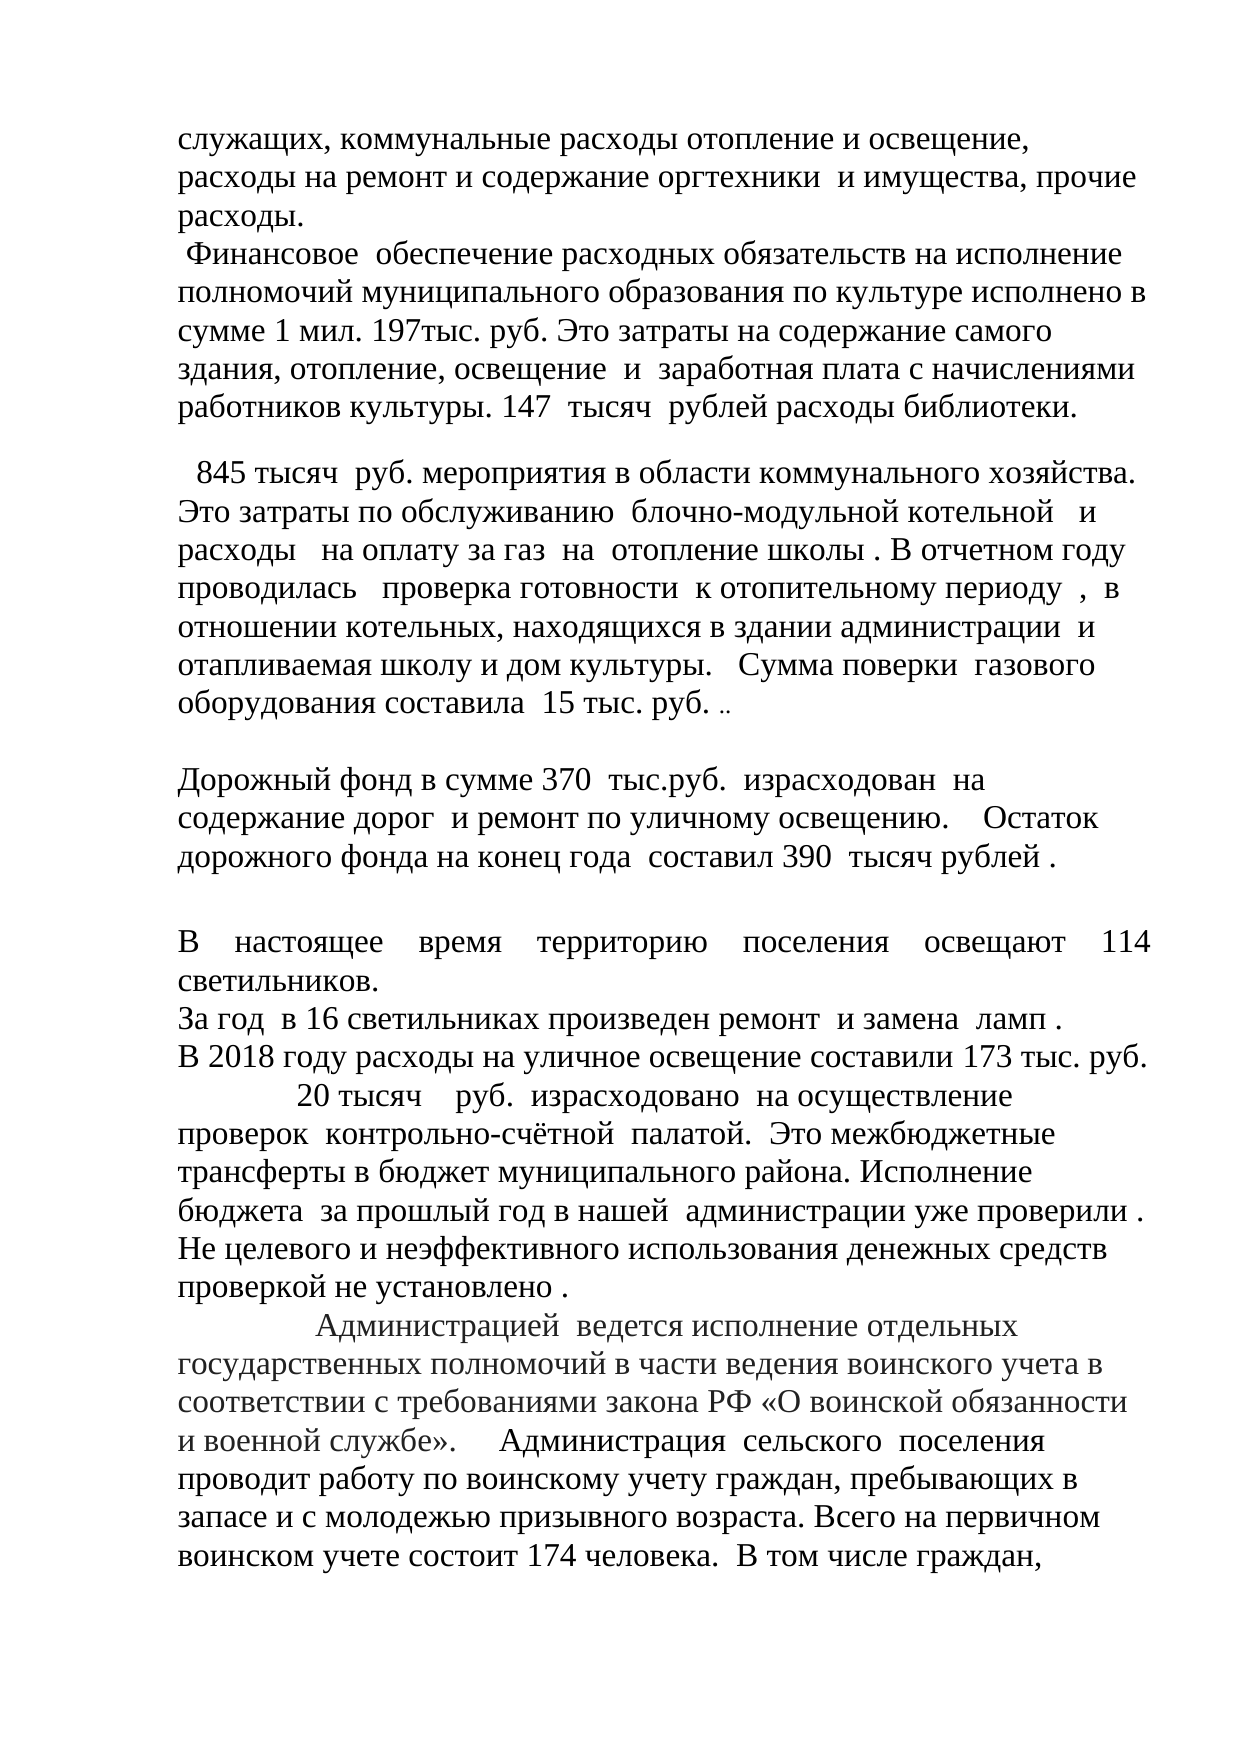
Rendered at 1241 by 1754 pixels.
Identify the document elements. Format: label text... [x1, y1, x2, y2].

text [177, 118, 1152, 233]
text В настоящее время территорию поселения освещают 114 светильников. [177, 922, 1152, 998]
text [177, 1305, 1152, 1573]
text За год в 16 светильниках произведен ремонт и замена ламп . [177, 998, 1152, 1037]
text В 2018 году расходы на уличное освещение составили 173 тыс. руб. [177, 1037, 1152, 1075]
text 20 тысяч руб. израсходовано на осуществление проверок контрольно-счётной палатой. Это межбюджетные трансферты в бюджет муниципального района. Исполнение бюджета за прошлый год в нашей администрации уже проверили . Не целевого и неэффективного использования денежных средств проверкой не установлено . [177, 1075, 1152, 1305]
text 845 тысяч руб. мероприятия в области коммунального хозяйства. Это затраты по обслуживанию блочно-модульной котельной и расходы на оплату за газ на отопление школы . В отчетном году проводилась проверка готовности к отопительному периоду , в отношении котельных, находящихся в здании администрации и отапливаемая школу и дом культуры. Сумма поверки газового оборудования составила 15 тыс. руб. .. [177, 453, 1152, 721]
text Финансовое обеспечение расходных обязательств на исполнение полномочий муниципального образования по культуре исполнено в сумме 1 мил. 197тыс. руб. Это затраты на содержание самого здания, отопление, освещение и заработная плата с начислениями работников культуры. 147 тысяч рублей расходы библиотеки. [177, 233, 1152, 425]
text Дорожный фонд в сумме 370 тыс.руб. израсходован на содержание дорог и ремонт по уличному освещению. Остаток дорожного фонда на конец года составил 390 тысяч рублей . [177, 759, 1152, 874]
